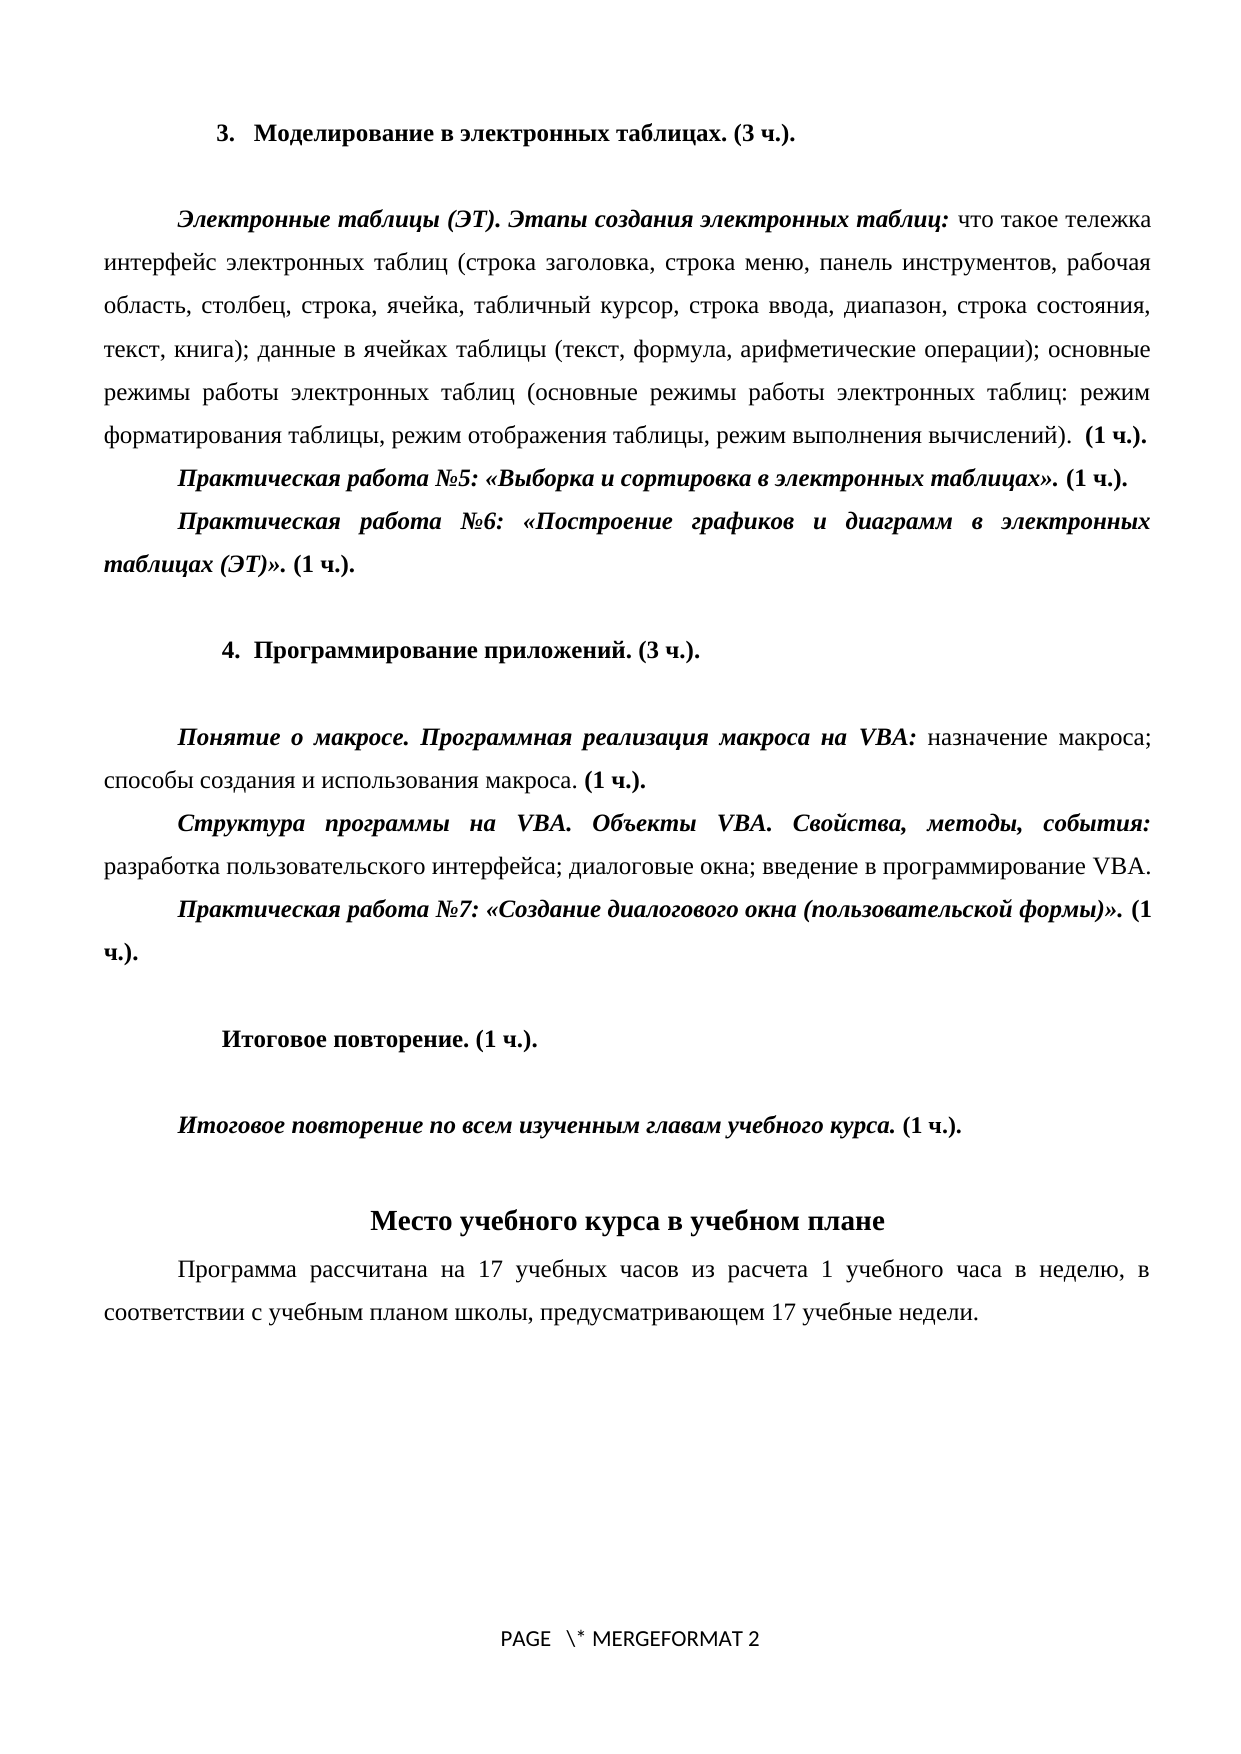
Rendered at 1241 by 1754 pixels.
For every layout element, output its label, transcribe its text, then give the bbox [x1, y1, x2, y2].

text Программа рассчитана на 17 учебных часов из расчета 1 учебного часа в неделю, в соответствии с учебным планом школы, предусматривающем 17 учебные недели. [103, 1254, 1152, 1326]
text Итоговое повторение по всем изученным главам учебного курса. (1 ч.). [103, 1110, 1152, 1139]
text Практическая работа №5: «Выборка и сортировка в электронных таблицах». (1 ч.). [103, 463, 1152, 492]
list Моделирование в электронных таблицах. (3 ч.). [216, 118, 1152, 147]
text Электронные таблицы (ЭТ). Этапы создания электронных таблиц: что такое тележка интерфейс электронных таблиц (строка заголовка, строка меню, панель инструментов, рабочая область, столбец, строка, ячейка, табличный курсор, строка ввода, диапазон, строка состояния, текст, книга); данные в ячейках таблицы (текст, формула, арифметические операции); основные режимы работы электронных таблиц (основные режимы работы электронных таблиц: режим форматирования таблицы, режим отображения таблицы, режим выполнения вычислений). (1 ч.). [103, 204, 1152, 449]
text Практическая работа №6: «Построение графиков и диаграмм в электронных таблицах (ЭТ)». (1 ч.). [103, 506, 1152, 578]
list Программирование приложений. (3 ч.). [222, 636, 1152, 664]
text Структура программы на VBA. Объекты VBA. Свойства, методы, события: разработка пользовательского интерфейса; диалоговые окна; введение в программирование VBA. [103, 808, 1152, 880]
text Практическая работа №7: «Создание диалогового окна (пользовательской формы)». (1 ч.). [103, 894, 1152, 966]
text Итоговое повторение. (1 ч.). [222, 1024, 1152, 1052]
text Понятие о макросе. Программная реализация макроса на VBA: назначение макроса; способы создания и использования макроса. (1 ч.). [103, 722, 1152, 794]
text Место учебного курса в учебном плане [103, 1203, 1152, 1237]
